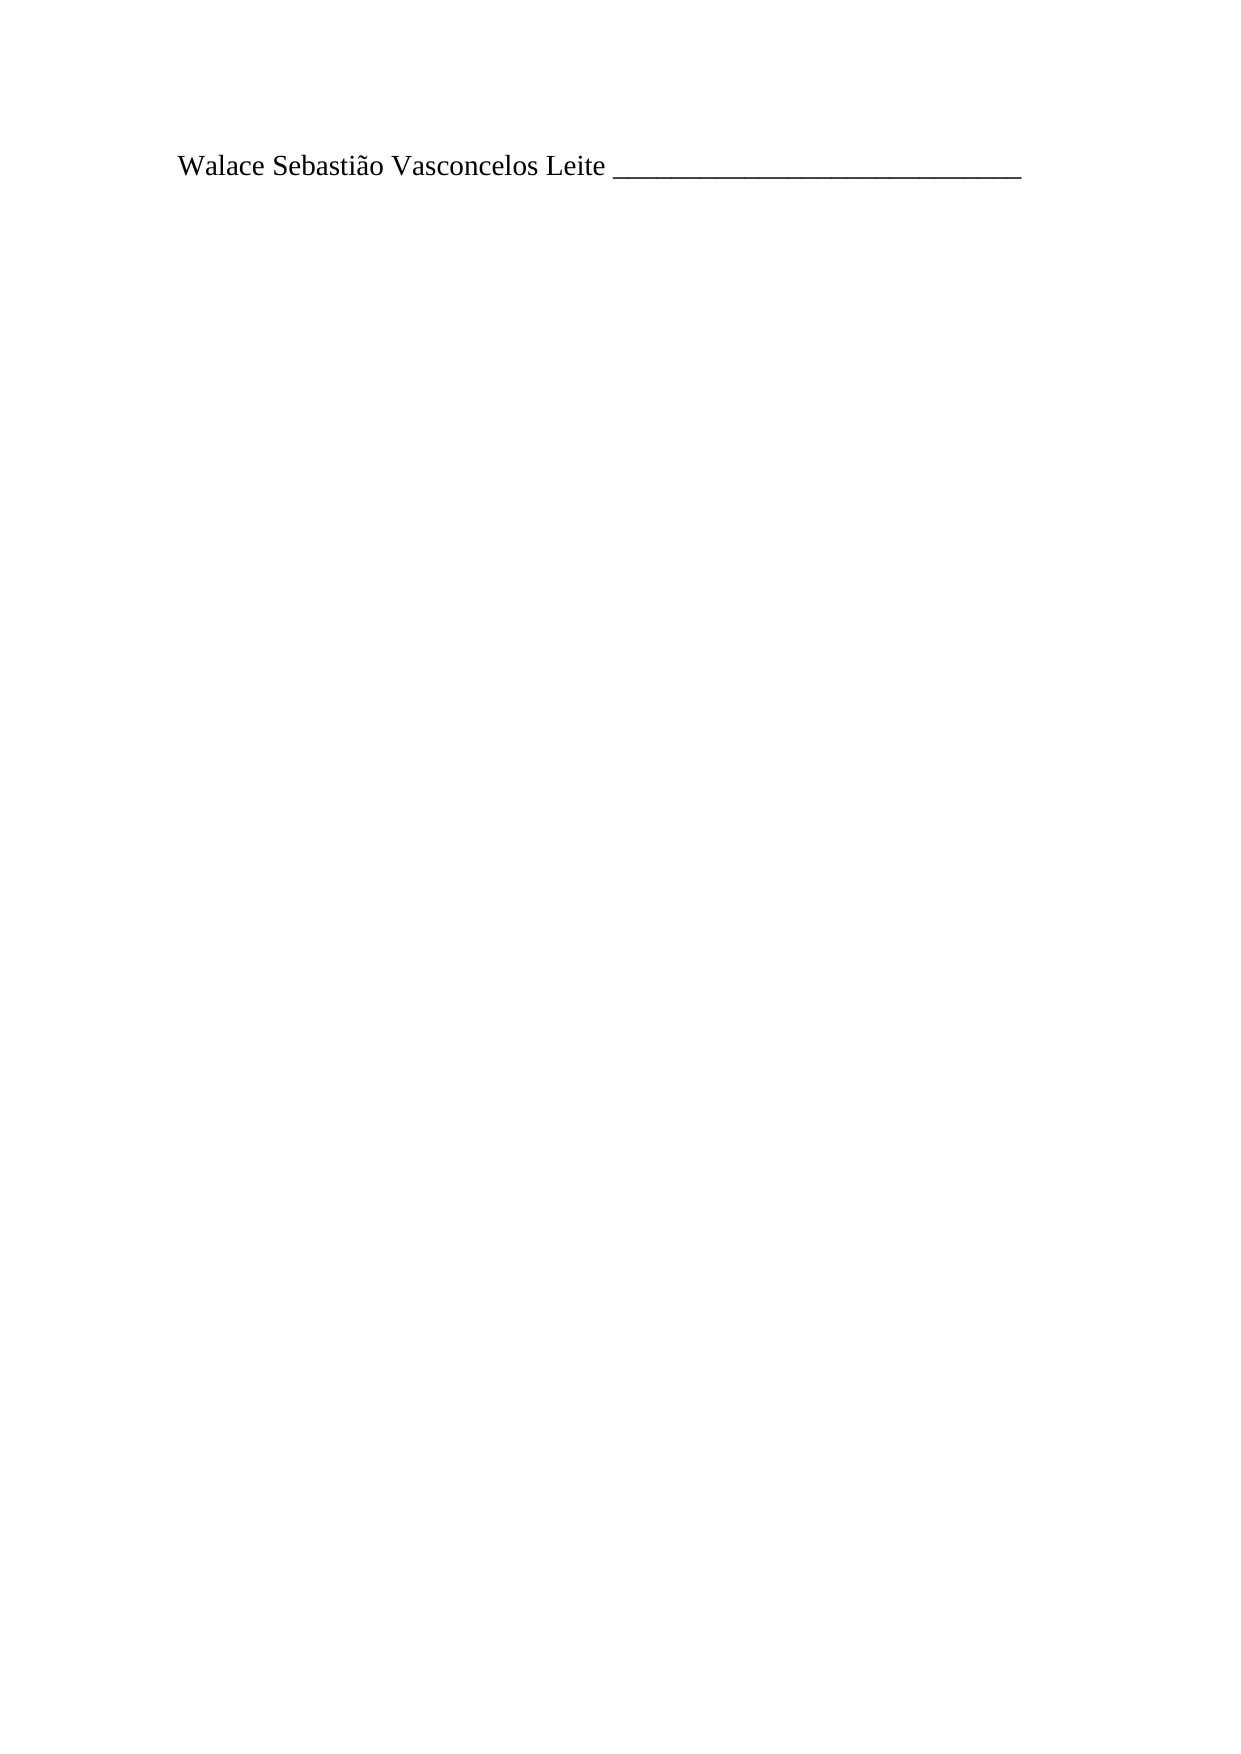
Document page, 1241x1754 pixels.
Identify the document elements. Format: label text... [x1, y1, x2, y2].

text Walace Sebastião Vasconcelos Leite ____________________________ [177, 148, 1063, 181]
